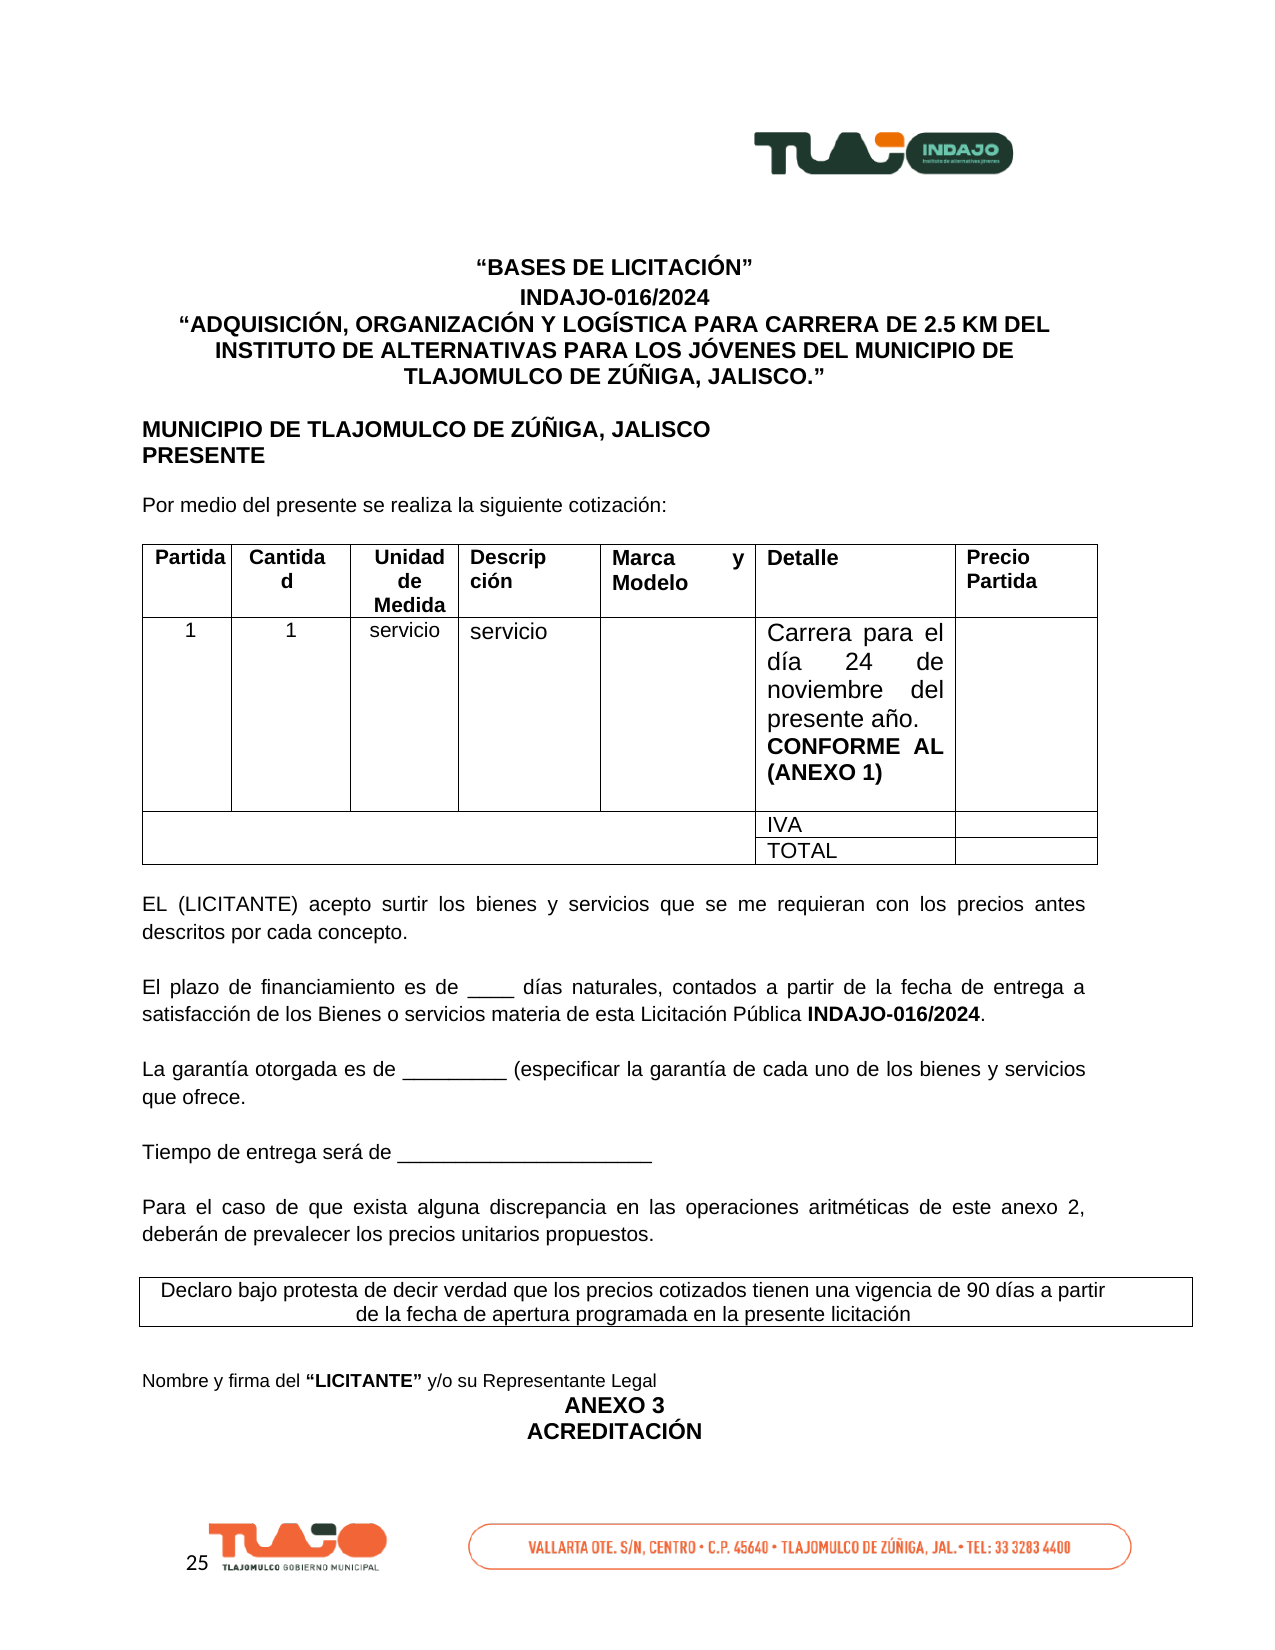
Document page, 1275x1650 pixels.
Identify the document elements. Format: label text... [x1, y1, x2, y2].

table_cell [143, 812, 755, 863]
text Nombre y firma del “LICITANTE” y/o su Representante Legal [142, 1370, 1087, 1392]
table_cell [956, 838, 1097, 863]
table_cell [956, 618, 1097, 811]
text INDAJO-016/2024 [142, 284, 1087, 311]
text PRESENTE [142, 442, 1087, 469]
table_cell Carrera para el día 24 de noviembre del presente año. CONFORME AL (ANEXO 1) [756, 618, 955, 811]
table_cell TOTAL [756, 838, 955, 863]
text MUNICIPIO DE TLAJOMULCO DE ZÚÑIGA, JALISCO [142, 416, 1087, 442]
text Tiempo de entrega será de ______________________ [142, 1139, 1087, 1163]
table_cell servicio [459, 618, 600, 811]
table_header Declaro bajo protesta de decir verdad que los precios cotizados tienen una vigencia de 90 días a partir de la fecha de apertura programada en la presente licitación [140, 1278, 1192, 1326]
text ANEXO 3 [142, 1392, 1087, 1418]
picture [208, 1480, 1132, 1571]
text EL (LICITANTE) acepto surtir los bienes y servicios que se me requieran con los precios antes descritos por cada concepto. [142, 892, 1087, 943]
table_cell servicio [351, 618, 458, 811]
table_header Descripción [459, 545, 600, 617]
picture [141, 131, 1063, 215]
text ACREDITACIÓN [142, 1418, 1087, 1444]
text La garantía otorgada es de _________ (especificar la garantía de cada uno de los bienes y servicios que ofrece. [142, 1057, 1087, 1108]
text “BASES DE LICITACIÓN” [142, 254, 1087, 280]
text Por medio del presente se realiza la siguiente cotización: [142, 493, 1087, 517]
table_cell 1 [143, 618, 231, 811]
table_header Partida [143, 545, 231, 617]
table_cell [956, 812, 1097, 837]
table_header Precio Partida [956, 545, 1097, 617]
table_cell [601, 618, 755, 811]
text El plazo de financiamiento es de ____ días naturales, contados a partir de la fecha de entrega a satisfacción de los Bienes o servicios materia de esta Licitación Pública INDAJO-016/2024. [142, 974, 1087, 1026]
table_cell 1 [232, 618, 350, 811]
table_header Marca y Modelo [601, 545, 755, 617]
text Para el caso de que exista alguna discrepancia en las operaciones aritméticas de este anexo 2, deberán de prevalecer los precios unitarios propuestos. [142, 1194, 1087, 1246]
text “ADQUISICIÓN, ORGANIZACIÓN Y LOGÍSTICA PARA CARRERA DE 2.5 KM DEL INSTITUTO DE ALTERNATIVAS PARA LOS JÓVENES DEL MUNICIPIO DE TLAJOMULCO DE ZÚÑIGA, JALISCO.” [142, 311, 1087, 389]
table_header Cantidad [232, 545, 350, 617]
table_header Unidad de Medida [351, 545, 458, 617]
table_header Detalle [756, 545, 955, 617]
table_cell IVA [756, 812, 955, 837]
